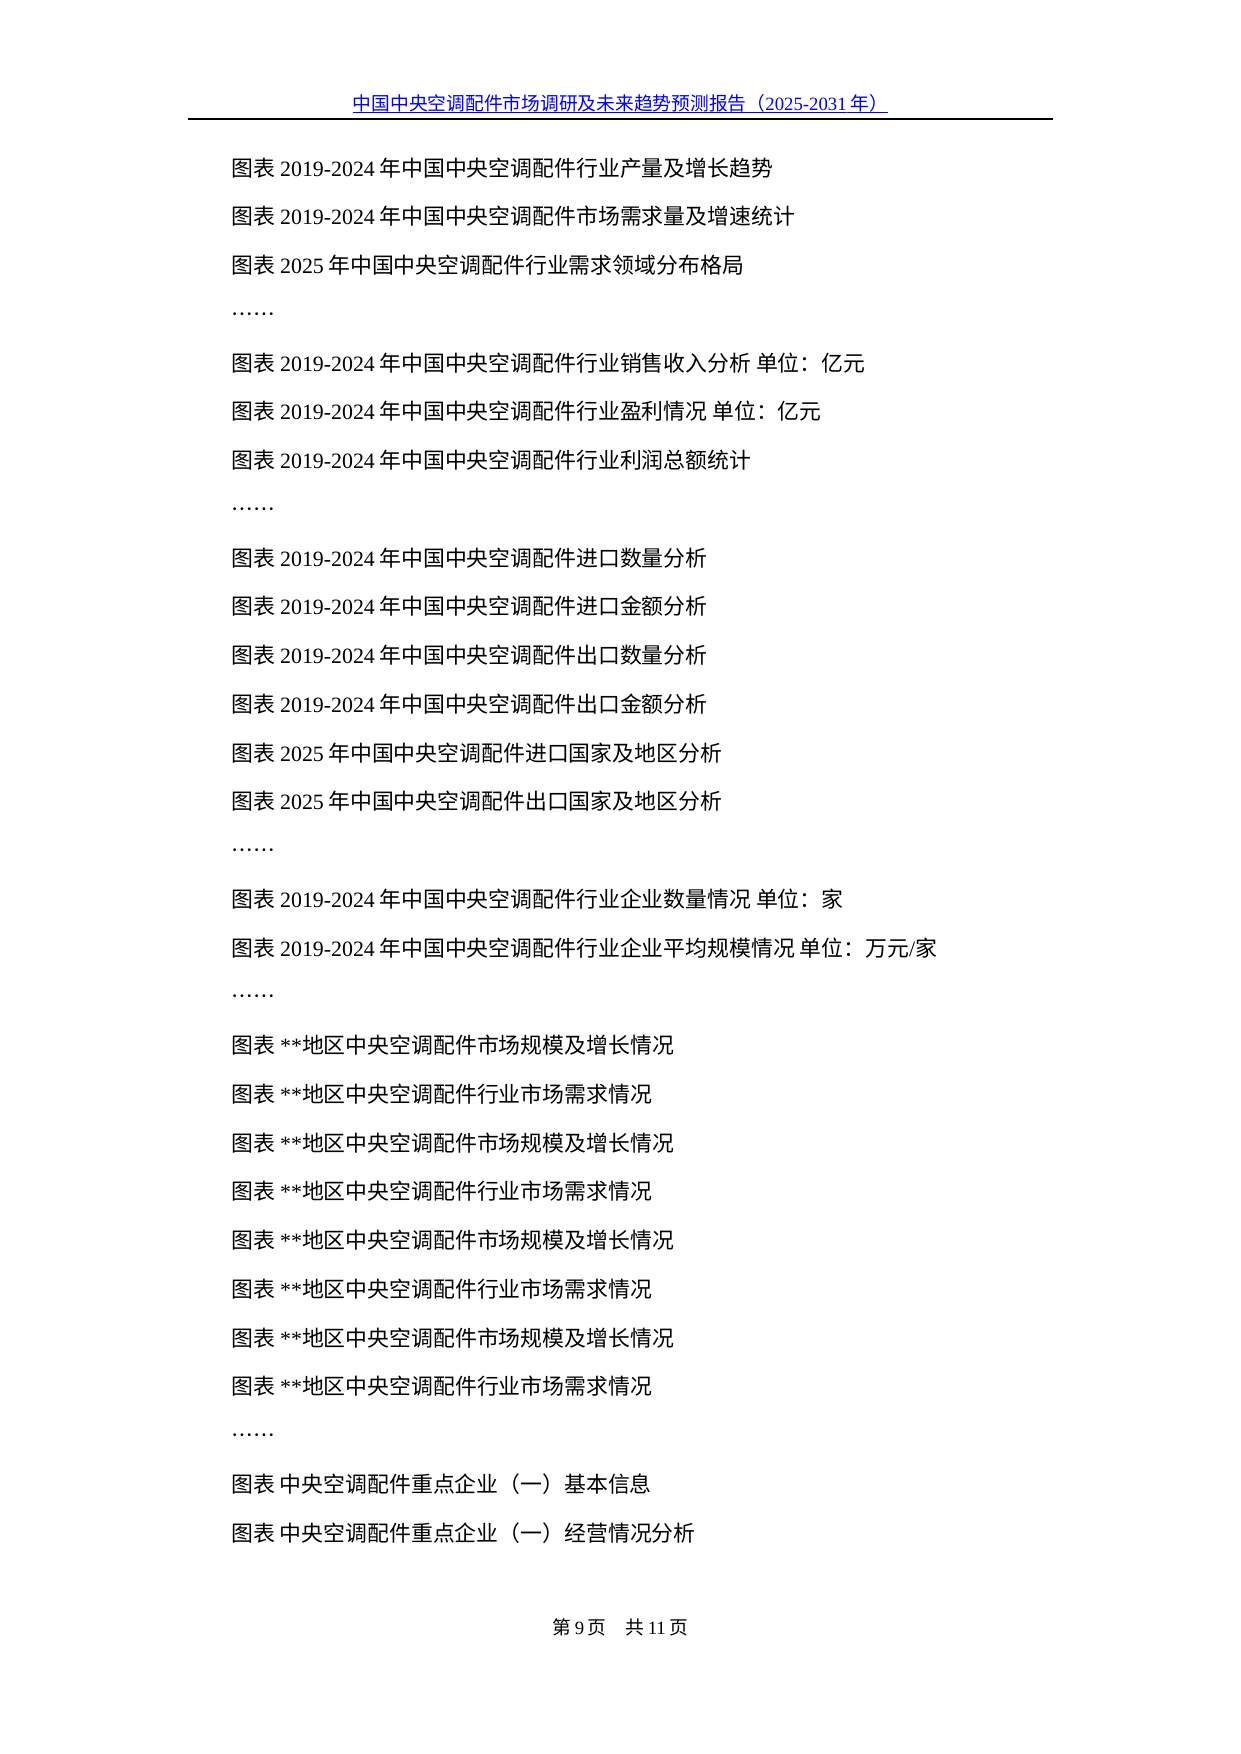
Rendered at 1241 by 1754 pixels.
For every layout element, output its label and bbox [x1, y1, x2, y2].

text [187, 150, 1053, 1548]
